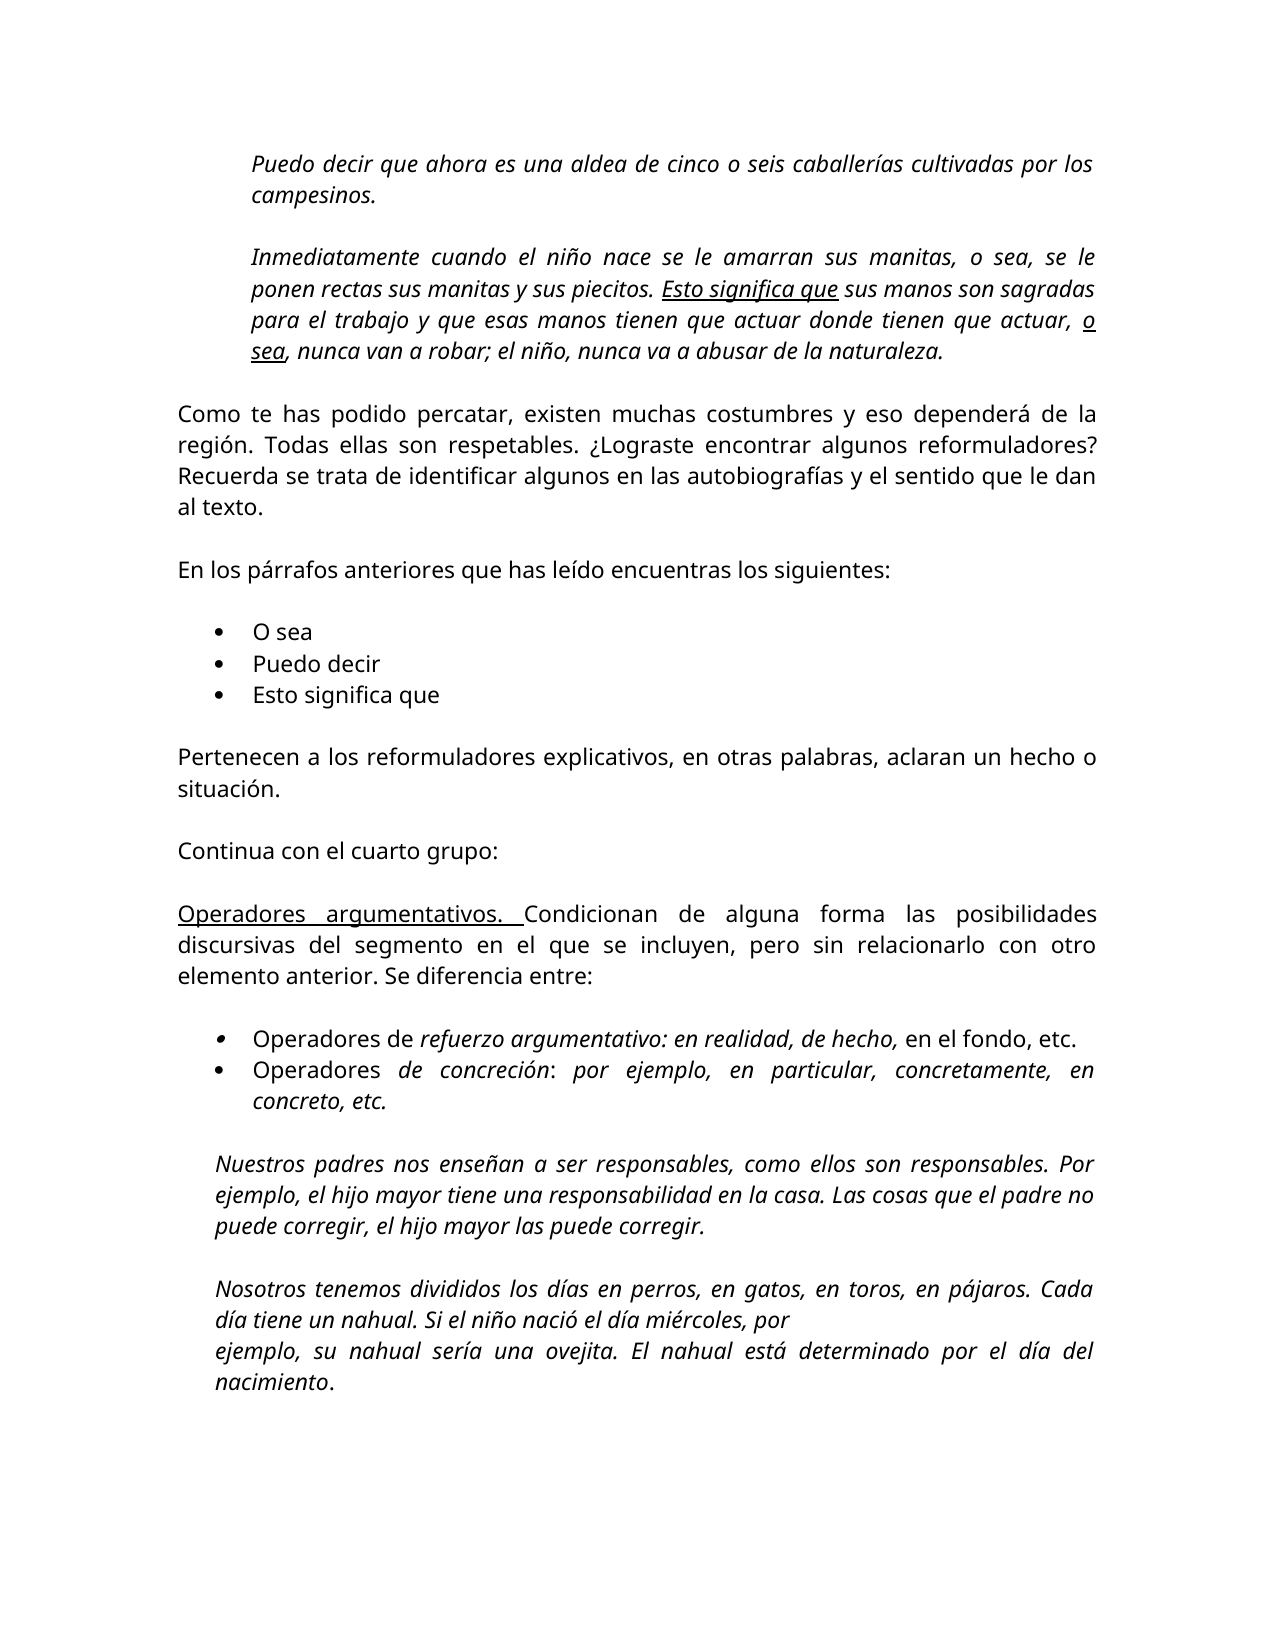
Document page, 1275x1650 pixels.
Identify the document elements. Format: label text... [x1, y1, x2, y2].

text Inmediatamente cuando el niño nace se le amarran sus manitas, o sea, se le ponen rectas sus manitas y sus piecitos. Esto significa que sus manos son sagradas para el trabajo y que esas manos tienen que actuar donde tienen que actuar, o sea, nunca van a robar; el niño, nunca va a abusar de la naturaleza. [251, 241, 1098, 366]
text Pertenecen a los reformuladores explicativos, en otras palabras, aclaran un hecho o situación. [177, 741, 1098, 804]
list Operadores de refuerzo argumentativo: en realidad, de hecho, en el fondo, etc. [215, 1023, 1098, 1054]
text Nuestros padres nos enseñan a ser responsables, como ellos son responsables. Por ejemplo, el hijo mayor tiene una responsabilidad en la casa. Las cosas que el padre no puede corregir, el hijo mayor las puede corregir. [215, 1148, 1098, 1241]
text Puedo decir que ahora es una aldea de cinco o seis caballerías cultivadas por los campesinos. [251, 148, 1098, 210]
text Como te has podido percatar, existen muchas costumbres y eso dependerá de la región. Todas ellas son respetables. ¿Lograste encontrar algunos reformuladores? Recuerda se trata de identificar algunos en las autobiografías y el sentido que le dan al texto. [177, 398, 1098, 523]
text ejemplo, su nahual sería una ovejita. El nahual está determinado por el día del nacimiento. [215, 1335, 1098, 1398]
text Operadores argumentativos. Condicionan de alguna forma las posibilidades discursivas del segmento en el que se incluyen, pero sin relacionarlo con otro elemento anterior. Se diferencia entre: [177, 898, 1098, 991]
text Continua con el cuarto grupo: [177, 835, 1098, 866]
list Esto significa que [215, 679, 1098, 710]
text En los párrafos anteriores que has leído encuentras los siguientes: [177, 554, 1098, 585]
list Operadores de concreción: por ejemplo, en particular, concretamente, en concreto, etc. [215, 1054, 1098, 1116]
list Puedo decir [215, 648, 1098, 679]
text Nosotros tenemos divididos los días en perros, en gatos, en toros, en pájaros. Cada día tiene un nahual. Si el niño nació el día miércoles, por [215, 1273, 1098, 1335]
list O sea [215, 616, 1098, 648]
